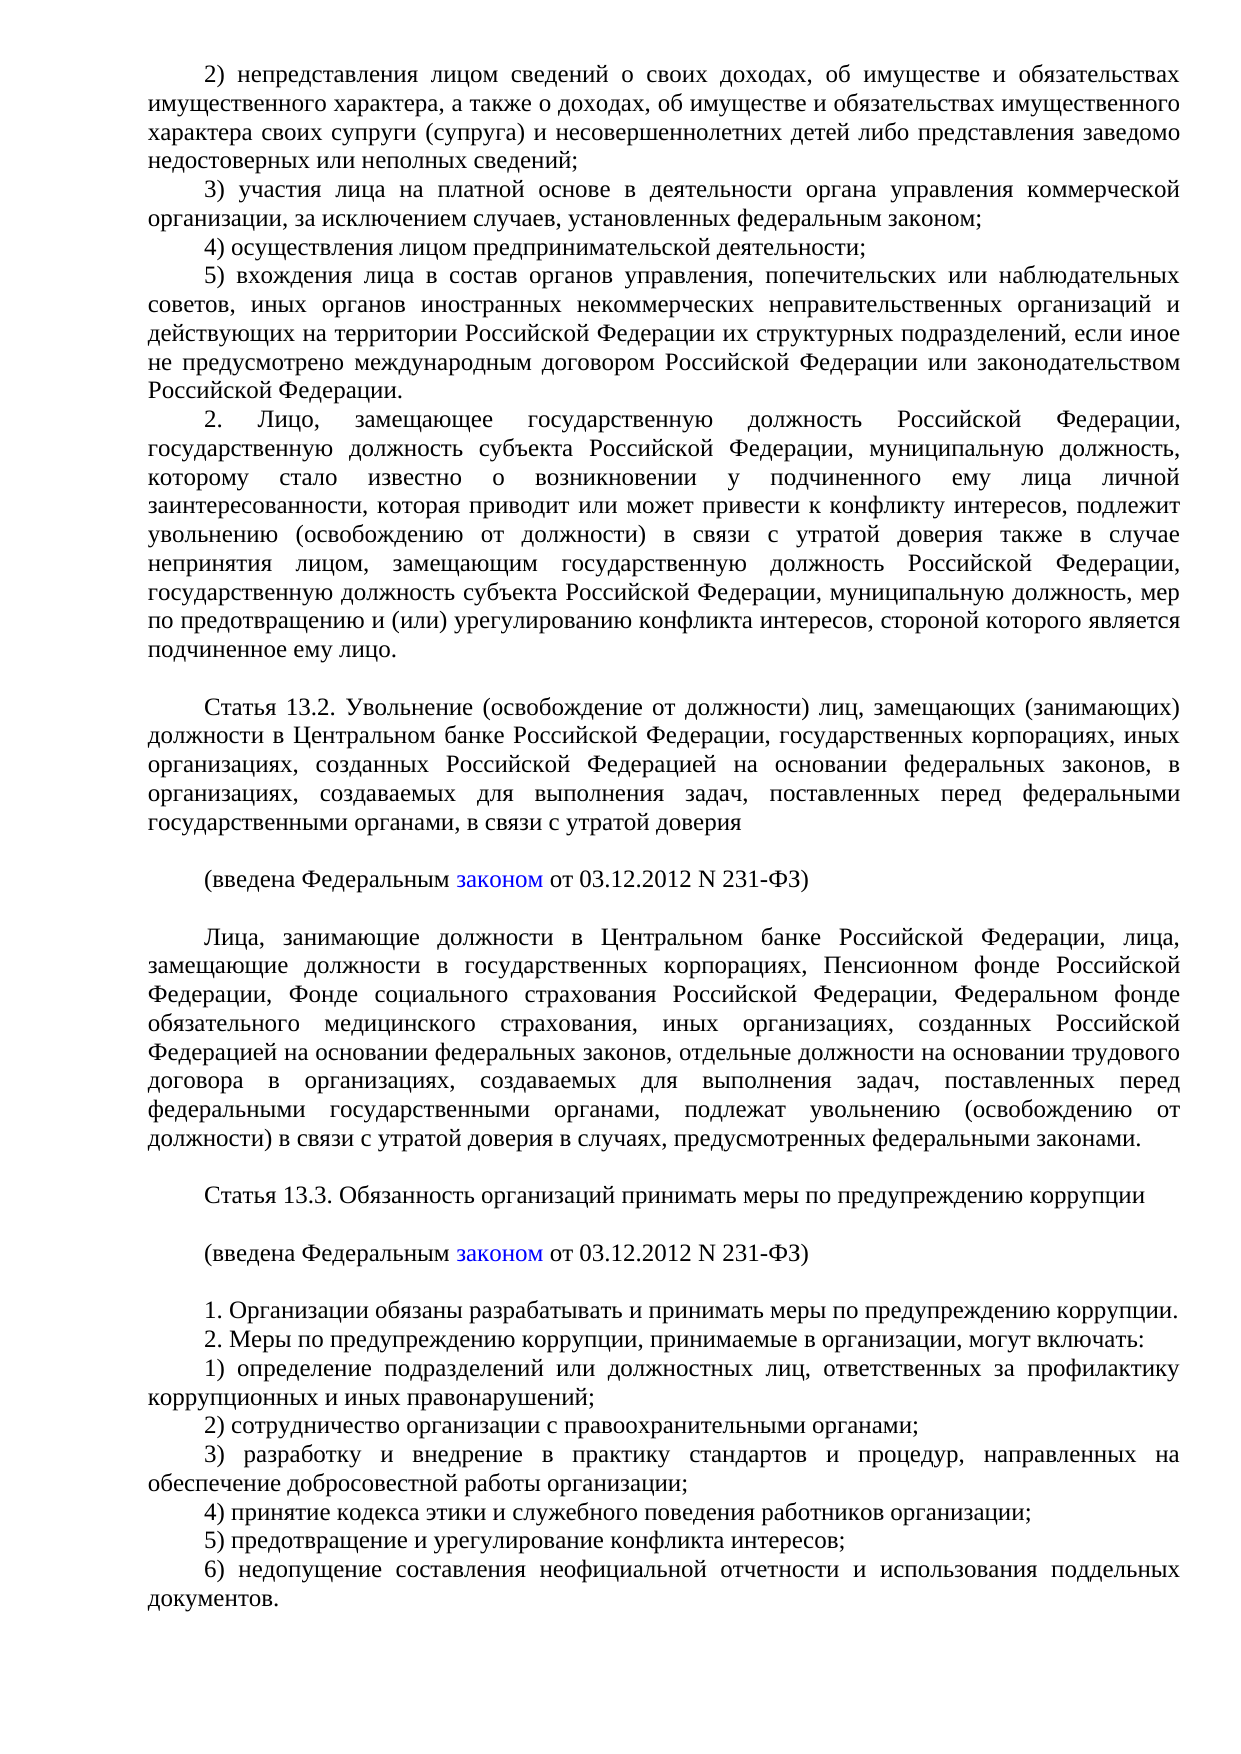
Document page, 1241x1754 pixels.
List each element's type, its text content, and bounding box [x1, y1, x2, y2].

text 2) сотрудничество организации с правоохранительными органами; [148, 1410, 1181, 1439]
text 5) вхождения лица в состав органов управления, попечительских или наблюдательных советов, иных органов иностранных некоммерческих неправительственных организаций и действующих на территории Российской Федерации их структурных подразделений, если иное не предусмотрено международным договором Российской Федерации или законодательством Российской Федерации. [148, 260, 1181, 404]
text Статья 13.3. Обязанность организаций принимать меры по предупреждению коррупции [148, 1180, 1181, 1209]
text 1. Организации обязаны разрабатывать и принимать меры по предупреждению коррупции. [148, 1295, 1181, 1324]
text Лица, занимающие должности в Центральном банке Российской Федерации, лица, замещающие должности в государственных корпорациях, Пенсионном фонде Российской Федерации, Фонде социального страхования Российской Федерации, Федеральном фонде обязательного медицинского страхования, иных организациях, созданных Российской Федерацией на основании федеральных законов, отдельные должности на основании трудового договора в организациях, создаваемых для выполнения задач, поставленных перед федеральными государственными органами, подлежат увольнению (освобождению от должности) в связи с утратой доверия в случаях, предусмотренных федеральными законами. [148, 922, 1181, 1152]
text (введена Федеральным законом от 03.12.2012 N 231-ФЗ) [148, 1238, 1181, 1267]
text 4) принятие кодекса этики и служебного поведения работников организации; [148, 1497, 1181, 1525]
text 4) осуществления лицом предпринимательской деятельности; [148, 232, 1181, 260]
text 3) разработку и внедрение в практику стандартов и процедур, направленных на обеспечение добросовестной работы организации; [148, 1439, 1181, 1497]
text 2. Меры по предупреждению коррупции, принимаемые в организации, могут включать: [148, 1324, 1181, 1353]
text (введена Федеральным законом от 03.12.2012 N 231-ФЗ) [148, 864, 1181, 893]
text 1) определение подразделений или должностных лиц, ответственных за профилактику коррупционных и иных правонарушений; [148, 1353, 1181, 1410]
text 2) непредставления лицом сведений о своих доходах, об имуществе и обязательствах имущественного характера, а также о доходах, об имуществе и обязательствах имущественного характера своих супруги (супруга) и несовершеннолетних детей либо представления заведомо недостоверных или неполных сведений; [148, 59, 1181, 174]
text 2. Лицо, замещающее государственную должность Российской Федерации, государственную должность субъекта Российской Федерации, муниципальную должность, которому стало известно о возникновении у подчиненного ему лица личной заинтересованности, которая приводит или может привести к конфликту интересов, подлежит увольнению (освобождению от должности) в связи с утратой доверия также в случае непринятия лицом, замещающим государственную должность Российской Федерации, государственную должность субъекта Российской Федерации, муниципальную должность, мер по предотвращению и (или) урегулированию конфликта интересов, стороной которого является подчиненное ему лицо. [148, 404, 1181, 663]
text Статья 13.2. Увольнение (освобождение от должности) лиц, замещающих (занимающих) должности в Центральном банке Российской Федерации, государственных корпорациях, иных организациях, созданных Российской Федерацией на основании федеральных законов, в организациях, создаваемых для выполнения задач, поставленных перед федеральными государственными органами, в связи с утратой доверия [148, 692, 1181, 835]
text 6) недопущение составления неофициальной отчетности и использования поддельных документов. [148, 1554, 1181, 1612]
text 3) участия лица на платной основе в деятельности органа управления коммерческой организации, за исключением случаев, установленных федеральным законом; [148, 174, 1181, 232]
text 5) предотвращение и урегулирование конфликта интересов; [148, 1525, 1181, 1554]
